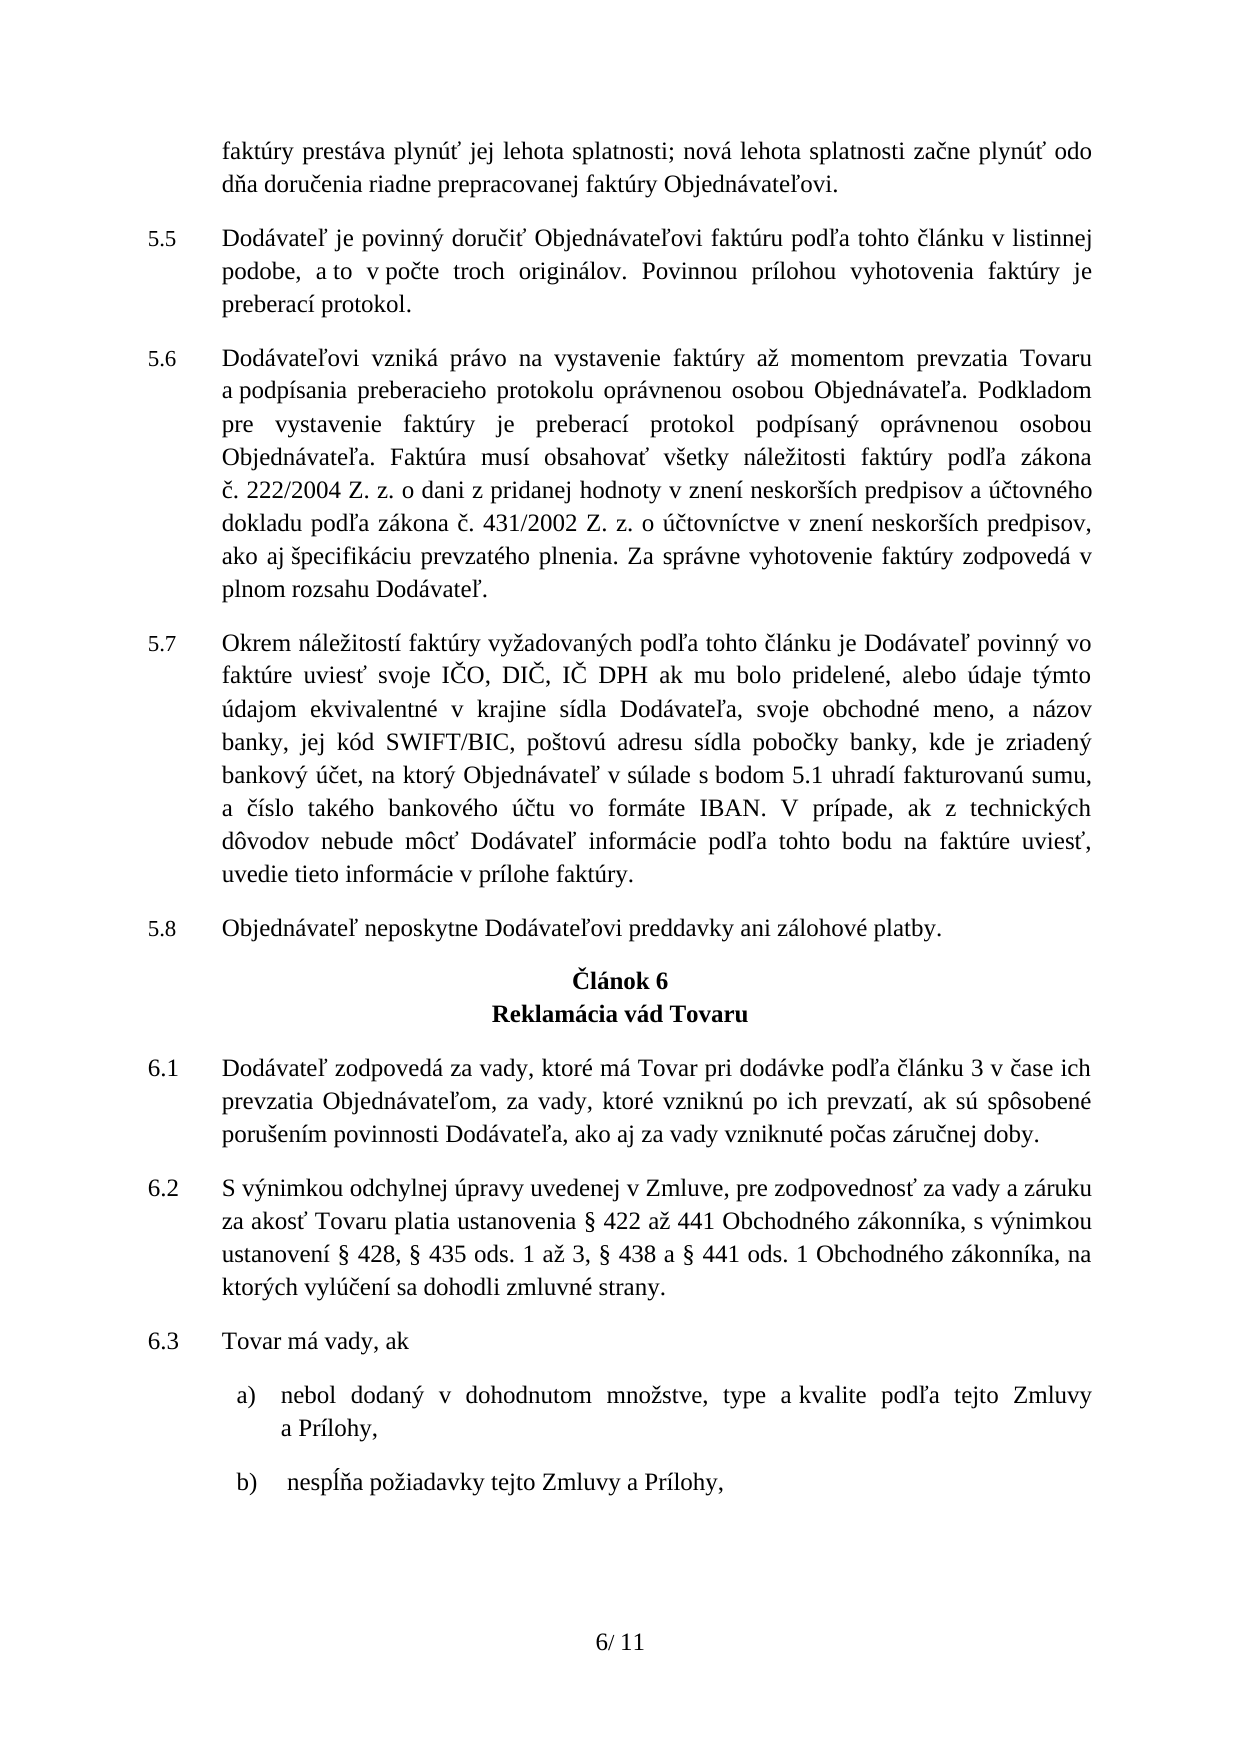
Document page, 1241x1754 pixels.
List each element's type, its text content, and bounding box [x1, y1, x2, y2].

list nespĺňa požiadavky tejto Zmluvy a Prílohy, [236, 1467, 1092, 1496]
text Článok 6 [148, 966, 1092, 995]
list Tovar má vady, ak [148, 1326, 1092, 1355]
list Dodávateľ zodpovedá za vady, ktoré má Tovar pri dodávke podľa článku 3 v čase ich prevzatia Objednávateľom, za vady, ktoré vzniknú po ich prevzatí, ak sú spôsobené porušením povinnosti Dodávateľa, ako aj za vady vzniknuté počas záručnej doby. [148, 1053, 1092, 1148]
list Dodávateľ je povinný doručiť Objednávateľovi faktúru podľa tohto článku v listinnej podobe, a to v počte troch originálov. Povinnou prílohou vyhotovenia faktúry je preberací protokol. [148, 223, 1092, 317]
list Dodávateľovi vzniká právo na vystavenie faktúry až momentom prevzatia Tovaru a podpísania preberacieho protokolu oprávnenou osobou Objednávateľa. Podkladom pre vystavenie faktúry je preberací protokol podpísaný oprávnenou osobou Objednávateľa. Faktúra musí obsahovať všetky náležitosti faktúry podľa zákona č. 222/2004 Z. z. o dani z pridanej hodnoty v znení neskorších predpisov a účtovného dokladu podľa zákona č. 431/2002 Z. z. o účtovníctve v znení neskorších predpisov, ako aj špecifikáciu prevzatého plnenia. Za správne vyhotovenie faktúry zodpovedá v plnom rozsahu Dodávateľ. [148, 343, 1092, 602]
list S výnimkou odchylnej úpravy uvedenej v Zmluve, pre zodpovednosť za vady a záruku za akosť Tovaru platia ustanovenia § 422 až 441 Obchodného zákonníka, s výnimkou ustanovení § 428, § 435 ods. 1 až 3, § 438 a § 441 ods. 1 Obchodného zákonníka, na ktorých vylúčení sa dohodli zmluvné strany. [148, 1173, 1092, 1301]
list nebol dodaný v dohodnutom množstve, type a kvalite podľa tejto Zmluvy a Prílohy, [236, 1380, 1092, 1442]
list Objednávateľ neposkytne Dodávateľovi preddavky ani zálohové platby. [148, 913, 1092, 941]
text Reklamácia vád Tovaru [148, 999, 1092, 1028]
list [148, 136, 1092, 198]
list Okrem náležitostí faktúry vyžadovaných podľa tohto článku je Dodávateľ povinný vo faktúre uviesť svoje IČO, DIČ, IČ DPH ak mu bolo pridelené, alebo údaje týmto údajom ekvivalentné v krajine sídla Dodávateľa, svoje obchodné meno, a názov banky, jej kód SWIFT/BIC, poštovú adresu sídla pobočky banky, kde je zriadený bankový účet, na ktorý Objednávateľ v súlade s bodom 5.1 uhradí fakturovanú sumu, a číslo takého bankového účtu vo formáte IBAN. V prípade, ak z technických dôvodov nebude môcť Dodávateľ informácie podľa tohto bodu na faktúre uviesť, uvedie tieto informácie v prílohe faktúry. [148, 628, 1092, 887]
